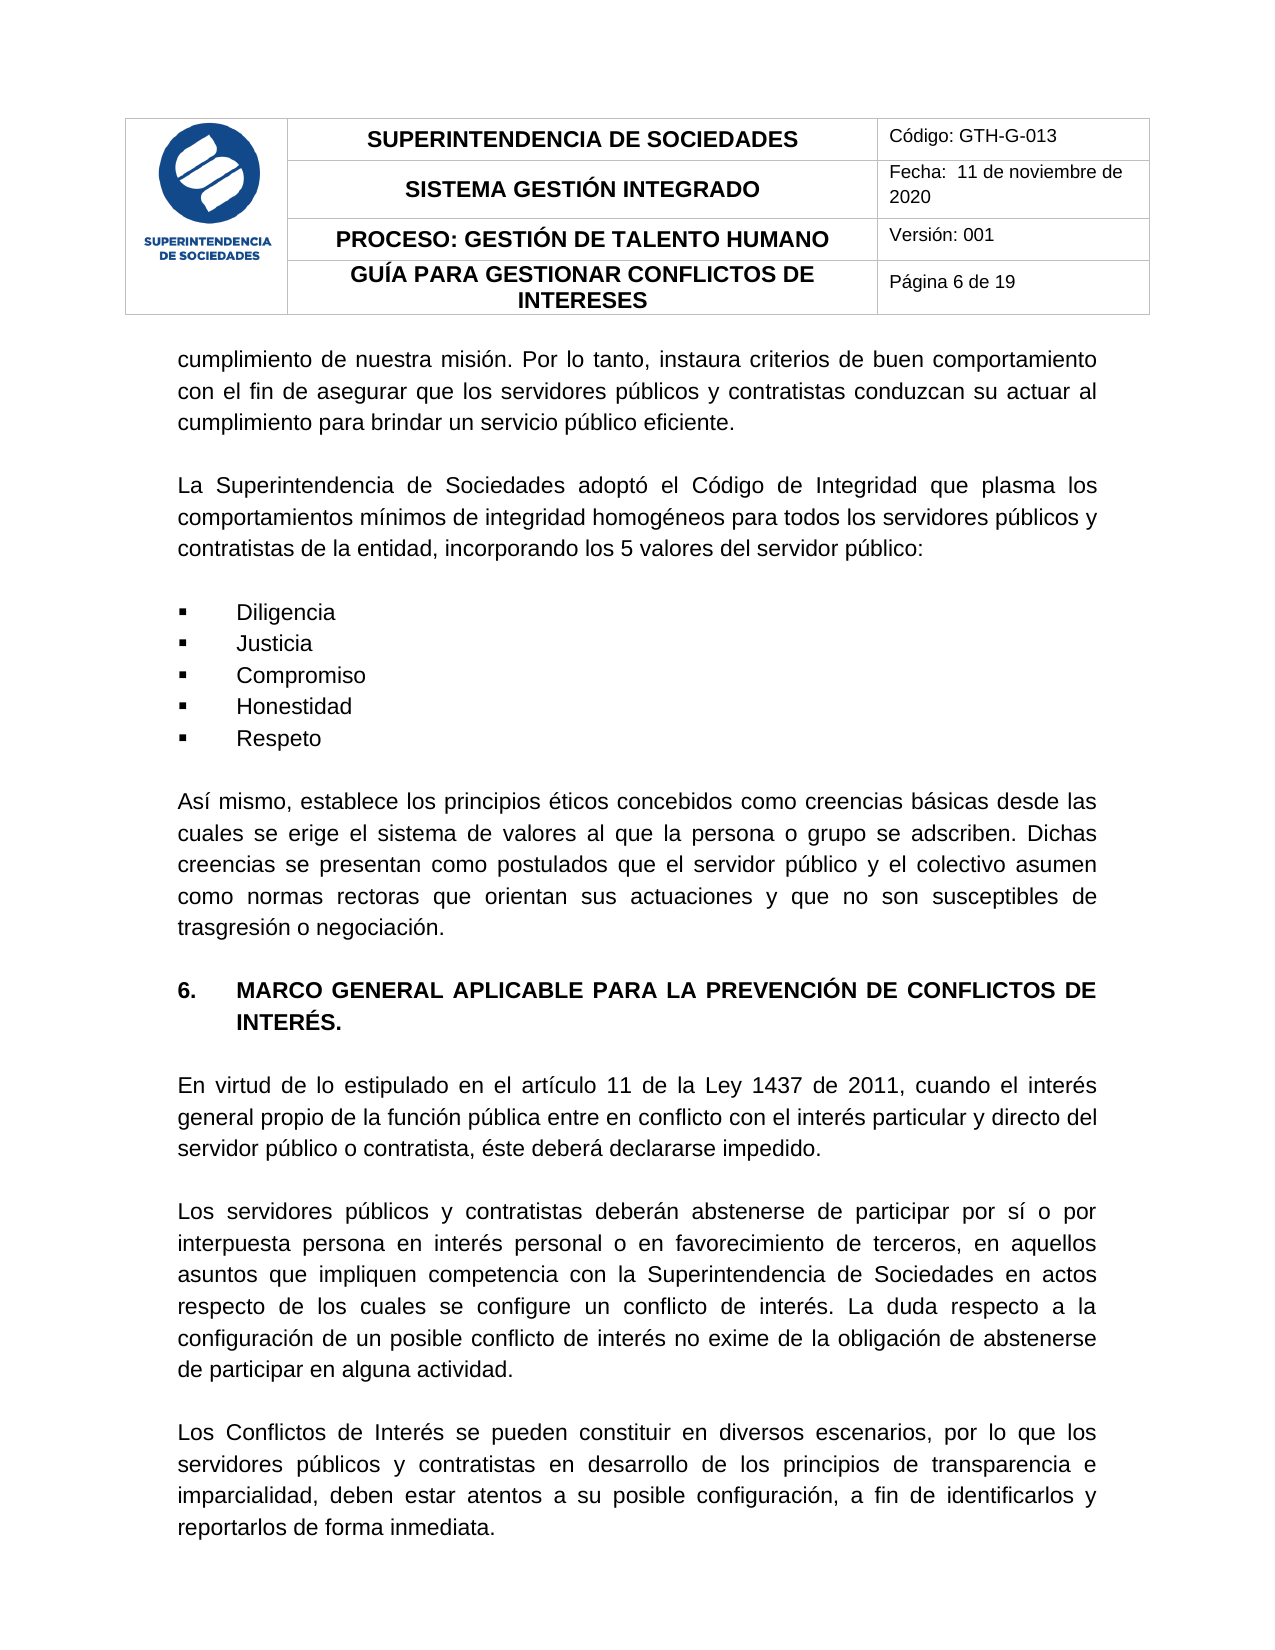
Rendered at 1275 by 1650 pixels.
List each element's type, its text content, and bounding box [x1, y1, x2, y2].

list MARCO GENERAL APLICABLE PARA LA PREVENCIÓN DE CONFLICTOS DE INTERÉS. [177, 977, 1098, 1035]
list Diligencia [177, 598, 1098, 625]
list La Superintendencia de Sociedades adoptó el Código de Integridad que plasma los comportamientos mínimos de integridad homogéneos para todos los servidores públicos y contratistas de la entidad, incorporando los 5 valores del servidor público: [177, 472, 1098, 562]
list Así mismo, establece los principios éticos concebidos como creencias básicas desde las cuales se erige el sistema de valores al que la persona o grupo se adscriben. Dichas creencias se presentan como postulados que el servidor público y el colectivo asumen como normas rectoras que orientan sus actuaciones y que no son susceptibles de trasgresión o negociación. [177, 788, 1098, 941]
list Honestidad [177, 693, 1098, 719]
list Los Conflictos de Interés se pueden constituir en diversos escenarios, por lo que los servidores públicos y contratistas en desarrollo de los principios de transparencia e imparcialidad, deben estar atentos a su posible configuración, a fin de identificarlos y reportarlos de forma inmediata. [177, 1419, 1098, 1540]
list Justicia [177, 630, 1098, 656]
list Respeto [177, 725, 1098, 751]
picture [137, 119, 278, 264]
list Los servidores públicos y contratistas deberán abstenerse de participar por sí o por interpuesta persona en interés personal o en favorecimiento de terceros, en aquellos asuntos que impliquen competencia con la Superintendencia de Sociedades en actos respecto de los cuales se configure un conflicto de interés. La duda respecto a la configuración de un posible conflicto de interés no exime de la obligación de abstenerse de participar en alguna actividad. [177, 1198, 1098, 1382]
list Compromiso [177, 662, 1098, 688]
list En virtud de lo estipulado en el artículo 11 de la Ley 1437 de 2011, cuando el interés general propio de la función pública entre en conflicto con el interés particular y directo del servidor público o contratista, éste deberá declararse impedido. [177, 1072, 1098, 1161]
